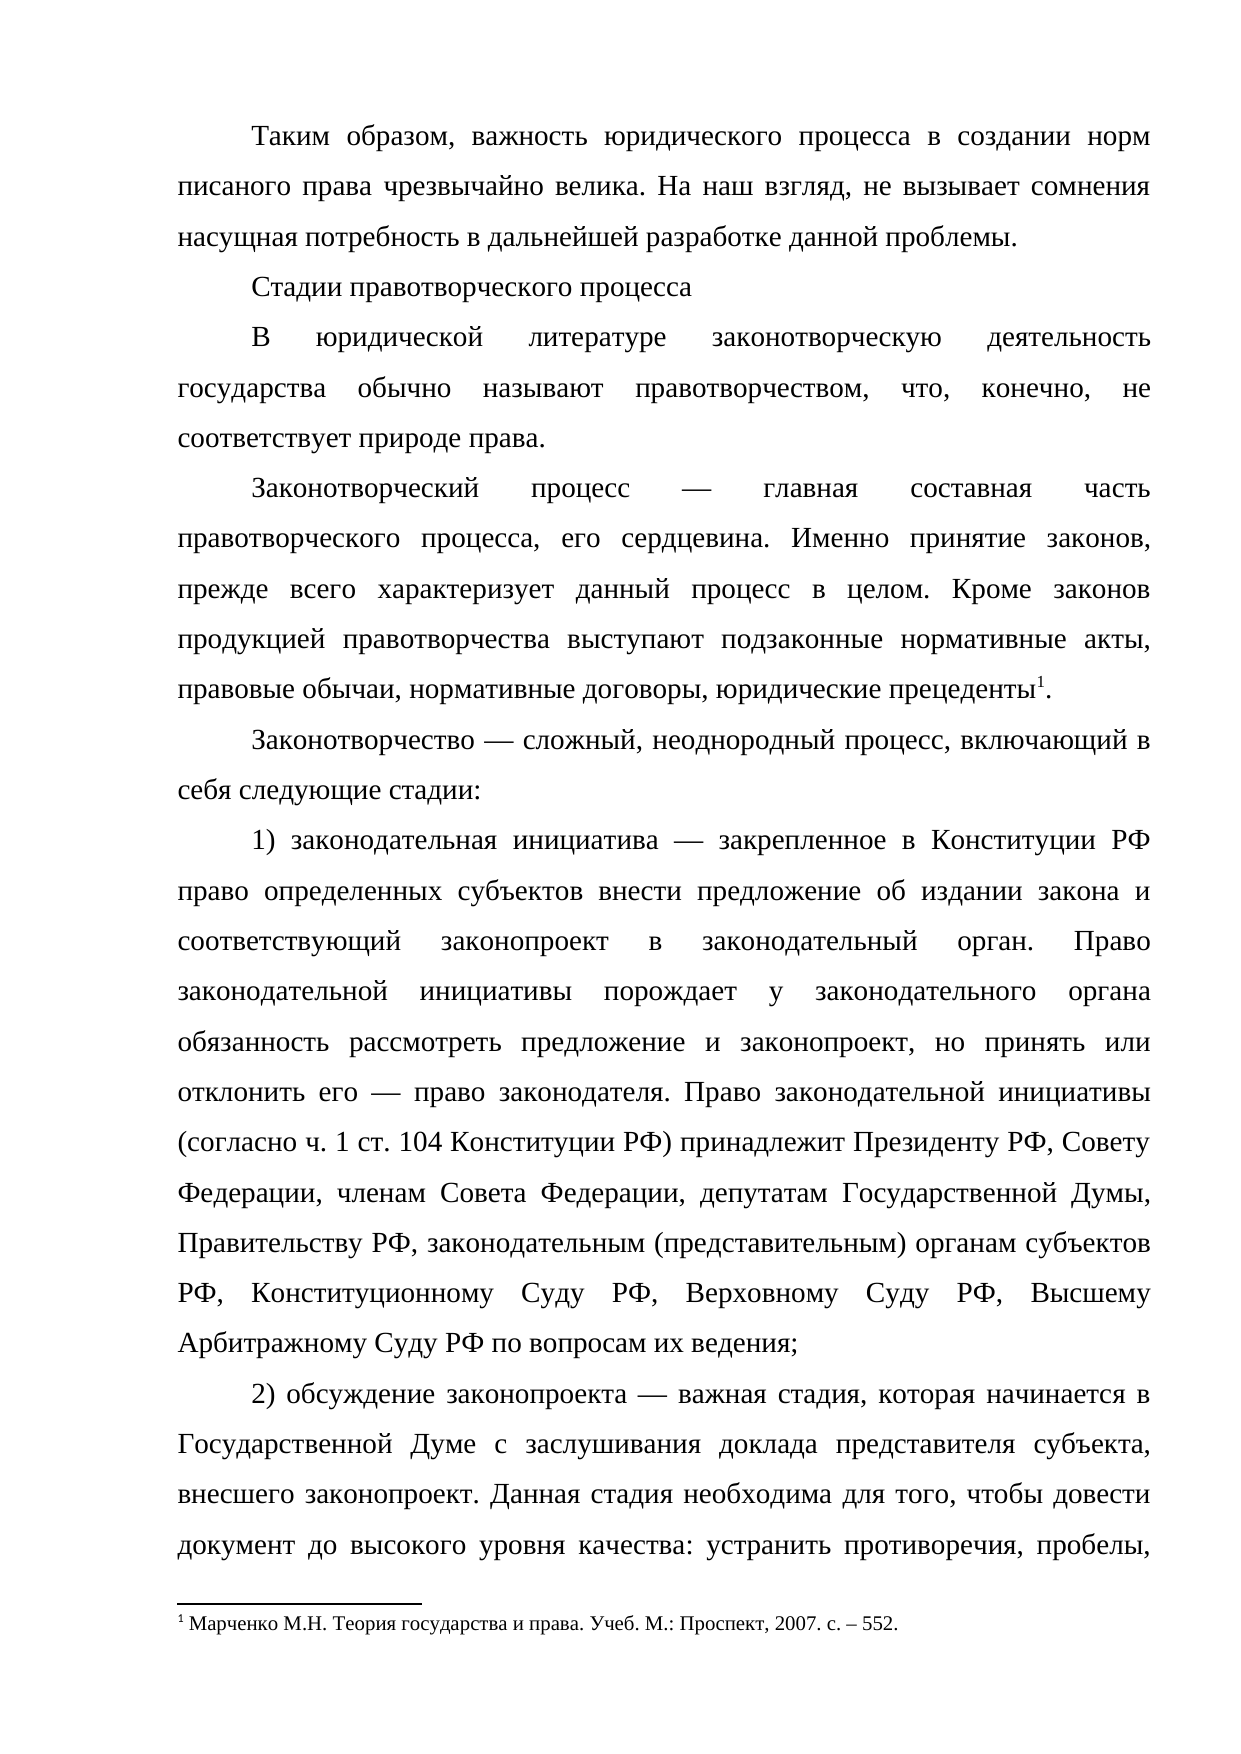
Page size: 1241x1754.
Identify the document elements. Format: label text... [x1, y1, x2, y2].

text Стадии правотворческого процесса [177, 269, 1152, 303]
text В юридической литературе законотворческую деятельность государства обычно называют правотворчеством, что, конечно, не соответствует природе права. [177, 319, 1152, 453]
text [177, 1376, 1152, 1560]
text Законотворчество — сложный, неоднородный процесс, включающий в себя следующие стадии: [177, 722, 1152, 806]
text Таким образом, важность юридического процесса в создании норм писаного права чрезвычайно велика. На наш взгляд, не вызывает сомнения насущная потребность в дальнейшей разработке данной проблемы. [177, 118, 1152, 252]
text 1) законодательная инициатива — закрепленное в Конституции РФ право определенных субъектов внести предложение об издании закона и соответствующий законопроект в законодательный орган. Право законодательной инициативы порождает у законодательного органа обязанность рассмотреть предложение и законопроект, но принять или отклонить его — право законодателя. Право законодательной инициативы (согласно ч. 1 ст. 104 Конституции РФ) принадлежит Президенту РФ, Совету Федерации, членам Совета Федерации, депутатам Государственной Думы, Правительству РФ, законодательным (представительным) органам субъектов РФ, Конституционному Суду РФ, Верховному Суду РФ, Высшему Арбитражному Суду РФ по вопросам их ведения; [177, 822, 1152, 1359]
text Законотворческий процесс — главная составная часть правотворческого процесса, его сердцевина. Именно принятие законов, прежде всего характеризует данный процесс в целом. Кроме законов продукцией правотворчества выступают подзаконные нормативные акты, правовые обычаи, нормативные договоры, юридические прецеденты. [177, 470, 1152, 705]
